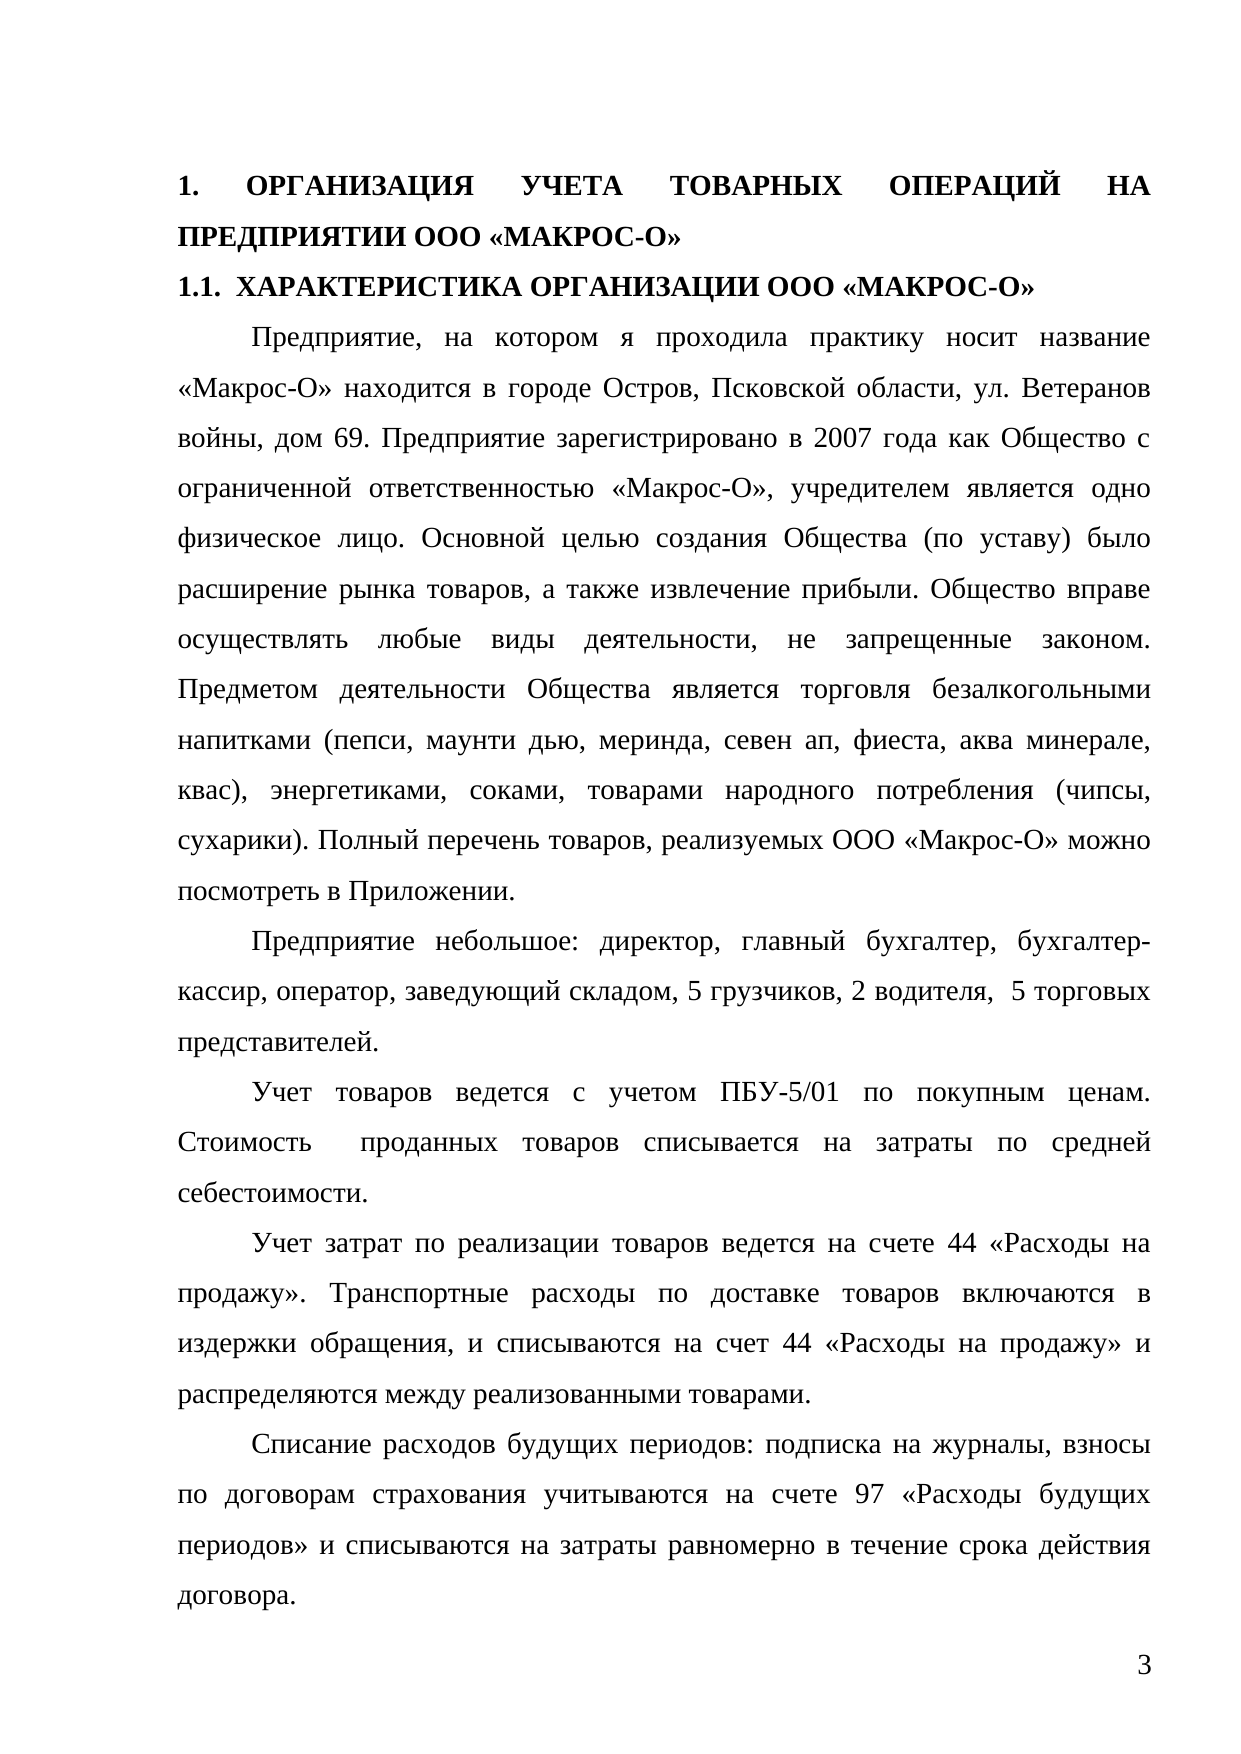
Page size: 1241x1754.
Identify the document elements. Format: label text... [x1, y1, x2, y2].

text 1.1. Характеристика организации ООО «Макрос-О» [177, 269, 1152, 303]
text Учет затрат по реализации товаров ведется на счете 44 «Расходы на продажу». Транспортные расходы по доставке товаров включаются в издержки обращения, и списываются на счет 44 «Расходы на продажу» и распределяются между реализованными товарами. [177, 1225, 1152, 1409]
text Предприятие, на котором я проходила практику носит название «Макрос-О» находится в городе Остров, Псковской области, ул. Ветеранов войны, дом 69. Предприятие зарегистрировано в 2007 года как Общество с ограниченной ответственностью «Макрос-О», учредителем является одно физическое лицо. Основной целью создания Общества (по уставу) было расширение рынка товаров, а также извлечение прибыли. Общество вправе осуществлять любые виды деятельности, не запрещенные законом. Предметом деятельности Общества является торговля безалкогольными напитками (пепси, маунти дью, меринда, севен ап, фиеста, аква минерале, квас), энергетиками, соками, товарами народного потребления (чипсы, сухарики). Полный перечень товаров, реализуемых ООО «Макрос-О» можно посмотреть в Приложении. [177, 319, 1152, 906]
text Предприятие небольшое: директор, главный бухгалтер, бухгалтер-кассир, оператор, заведующий складом, 5 грузчиков, 2 водителя, 5 торговых представителей. [177, 923, 1152, 1057]
text Учет товаров ведется с учетом ПБУ-5/01 по покупным ценам. Стоимость проданных товаров списывается на затраты по средней себестоимости. [177, 1074, 1152, 1208]
text Списание расходов будущих периодов: подписка на журналы, взносы по договорам страхования учитываются на счете 97 «Расходы будущих периодов» и списываются на затраты равномерно в течение срока действия договора. [177, 1426, 1152, 1611]
text 1. Организация учета товарных операций на предприятии ООО «МАКРОС-О» [177, 168, 1152, 252]
